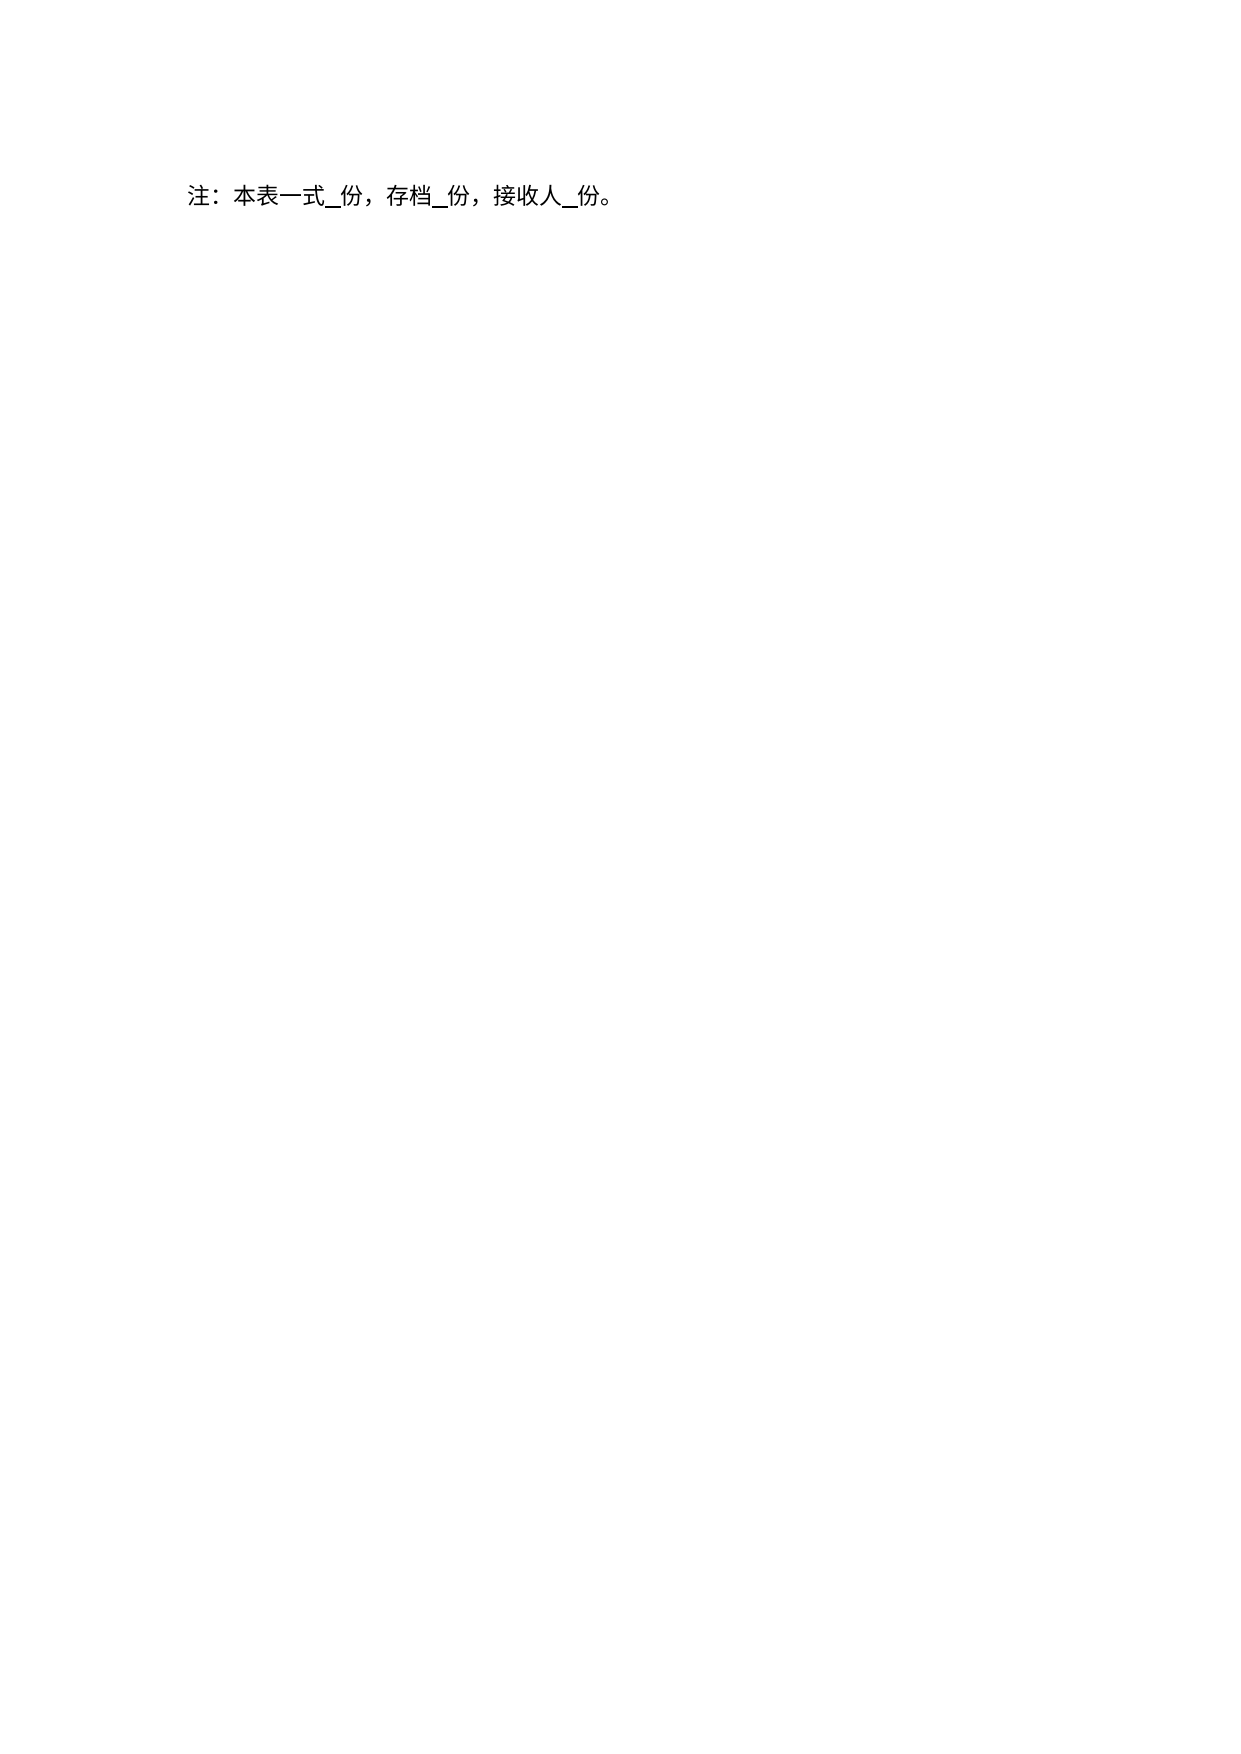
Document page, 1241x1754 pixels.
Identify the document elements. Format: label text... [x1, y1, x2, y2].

text 注：本表一式 份，存档 份，接收人 份。 [187, 162, 1053, 227]
